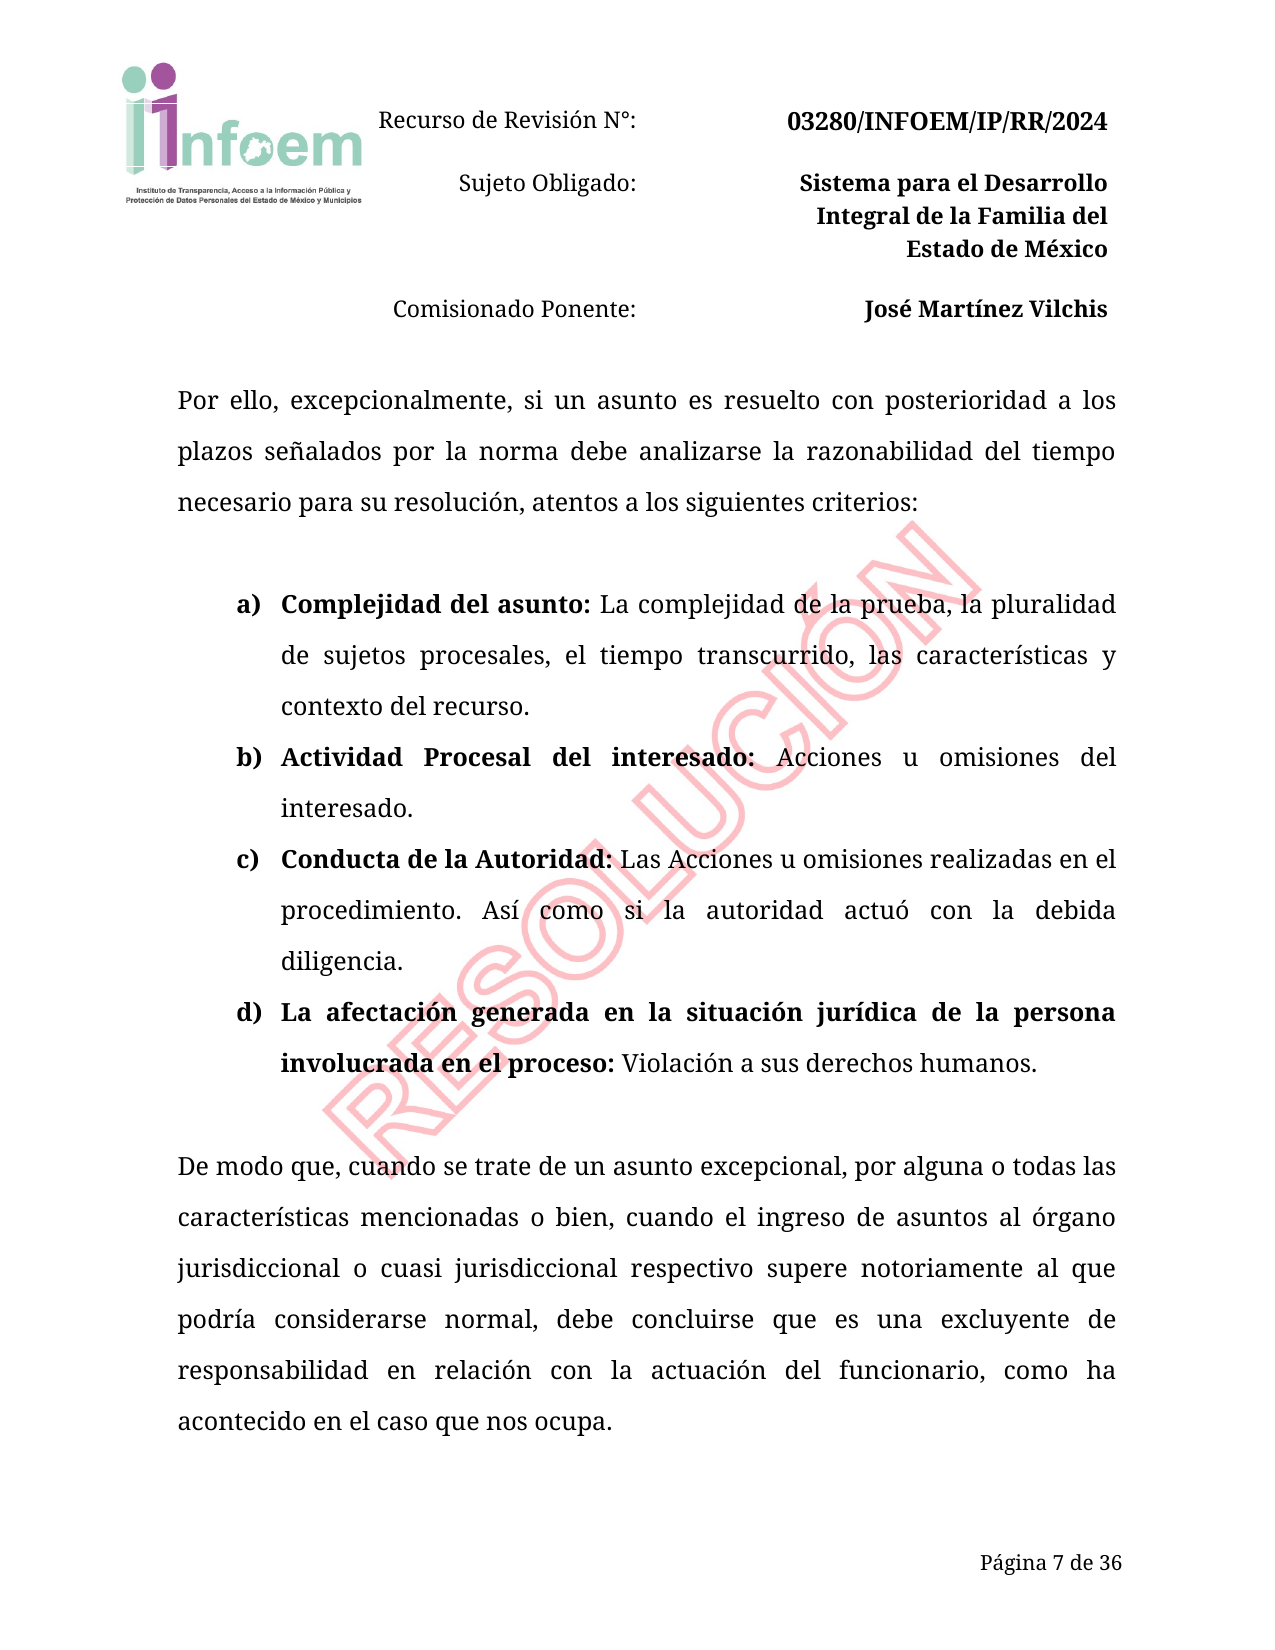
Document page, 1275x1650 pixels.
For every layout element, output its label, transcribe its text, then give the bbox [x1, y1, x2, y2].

text d) La afectación generada en la situación jurídica de la persona involucrada en el proceso: Violación a sus derechos humanos. [236, 995, 1117, 1080]
text a) Complejidad del asunto: La complejidad de la prueba, la pluralidad de sujetos procesales, el tiempo transcurrido, las características y contexto del recurso. [236, 587, 1117, 723]
text b) Actividad Procesal del interesado: Acciones u omisiones del interesado. [236, 740, 1117, 825]
text De modo que, cuando se trate de un asunto excepcional, por alguna o todas las características mencionadas o bien, cuando el ingreso de asuntos al órgano jurisdiccional o cuasi jurisdiccional respectivo supere notoriamente al que podría considerarse normal, debe concluirse que es una excluyente de responsabilidad en relación con la actuación del funcionario, como ha acontecido en el caso que nos ocupa. [177, 1148, 1117, 1437]
text c) Conducta de la Autoridad: Las Acciones u omisiones realizadas en el procedimiento. Así como si la autoridad actuó con la debida diligencia. [236, 842, 1117, 978]
picture [3, 2, 1268, 1650]
text Por ello, excepcionalmente, si un asunto es resuelto con posterioridad a los plazos señalados por la norma debe analizarse la razonabilidad del tiempo necesario para su resolución, atentos a los siguientes criterios: [177, 383, 1117, 519]
